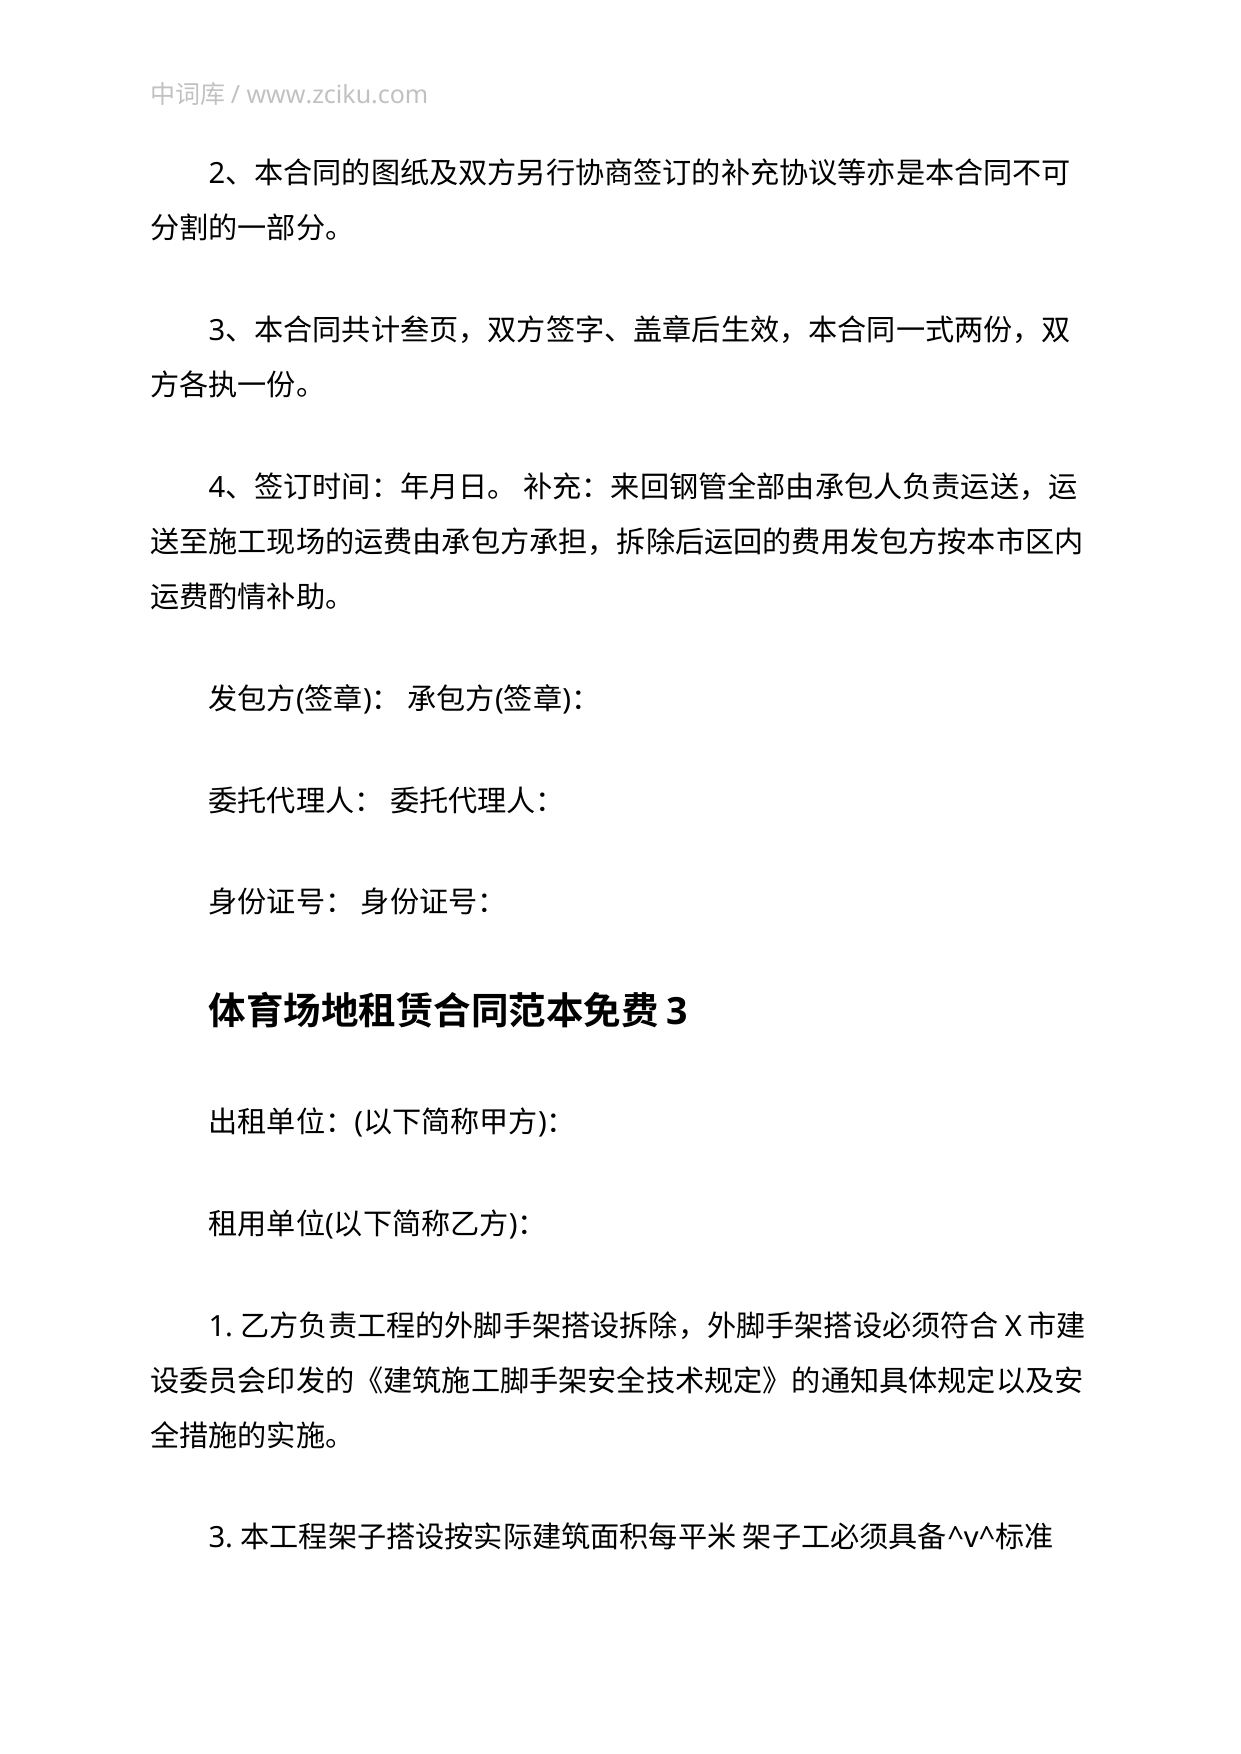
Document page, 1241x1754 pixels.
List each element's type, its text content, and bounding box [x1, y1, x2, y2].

text 4、签订时间：年月日。 补充：来回钢管全部由承包人负责运送，运送至施工现场的运费由承包方承担，拆除后运回的费用发包方按本市区内运费酌情补助。 [150, 463, 1090, 616]
text 2、本合同的图纸及双方另行协商签订的补充协议等亦是本合同不可分割的一部分。 [150, 150, 1090, 247]
text 出租单位：(以下简称甲方)： [150, 1098, 1090, 1141]
text 委托代理人： 委托代理人： [150, 777, 1090, 819]
text 1. 乙方负责工程的外脚手架搭设拆除，外脚手架搭设必须符合X市建设委员会印发的《建筑施工脚手架安全技术规定》的通知具体规定以及安全措施的实施。 [150, 1302, 1090, 1454]
text 身份证号： 身份证号： [150, 879, 1090, 921]
text 租用单位(以下简称乙方)： [150, 1200, 1090, 1243]
text 发包方(签章)： 承包方(签章)： [150, 675, 1090, 718]
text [150, 1514, 1090, 1556]
text 体育场地租赁合同范本免费3 [150, 981, 1090, 1035]
text 3、本合同共计叁页，双方签字、盖章后生效，本合同一式两份，双方各执一份。 [150, 307, 1090, 404]
